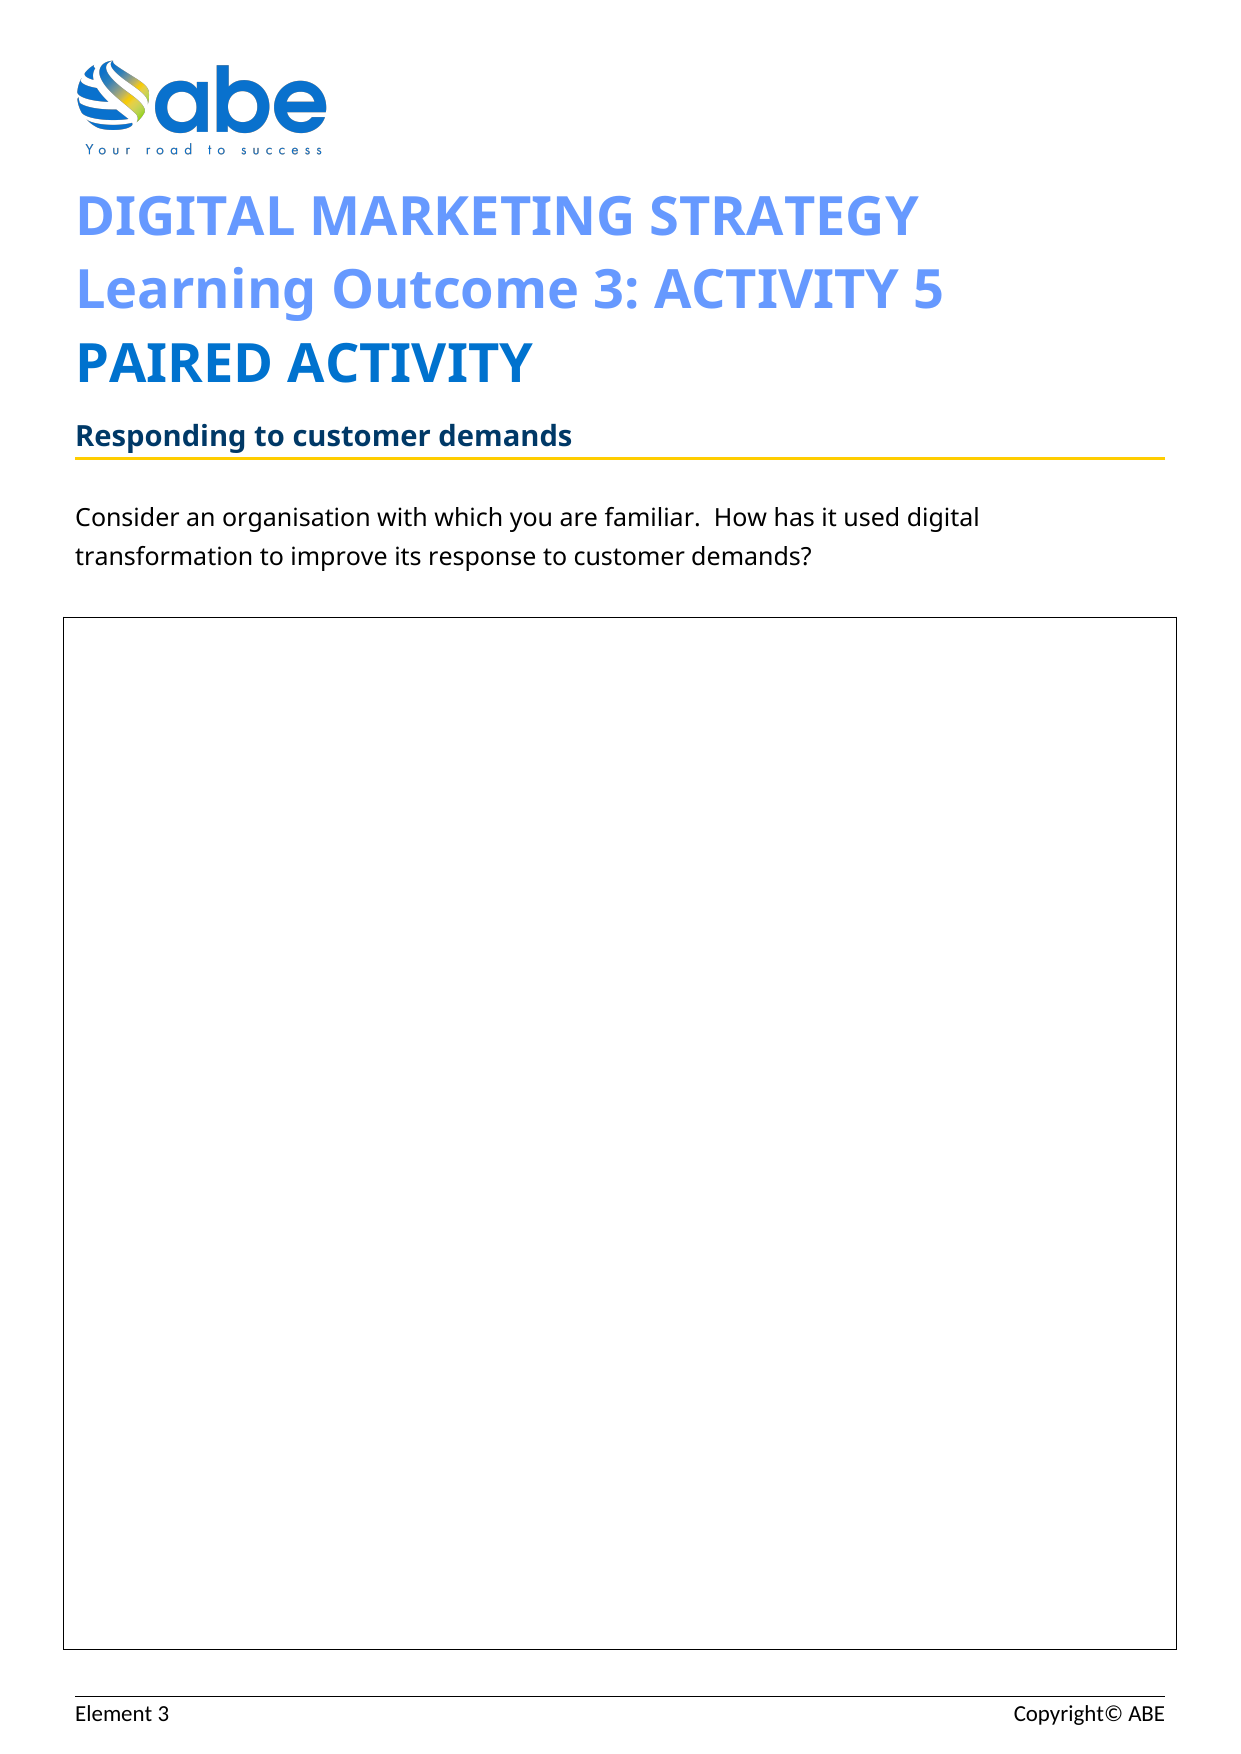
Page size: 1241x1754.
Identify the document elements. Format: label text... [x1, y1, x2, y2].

picture [75, 59, 328, 157]
text DIGITAL MARKETING STRATEGY [75, 177, 1165, 251]
text Learning Outcome 3: ACTIVITY 5 [75, 251, 1165, 325]
text Responding to customer demands [75, 415, 1165, 457]
text Consider an organisation with which you are familiar. How has it used digital transformation to improve its response to customer demands? [75, 499, 1165, 572]
table_header [64, 618, 1176, 1649]
text PAIRED ACTIVITY [75, 325, 1165, 398]
